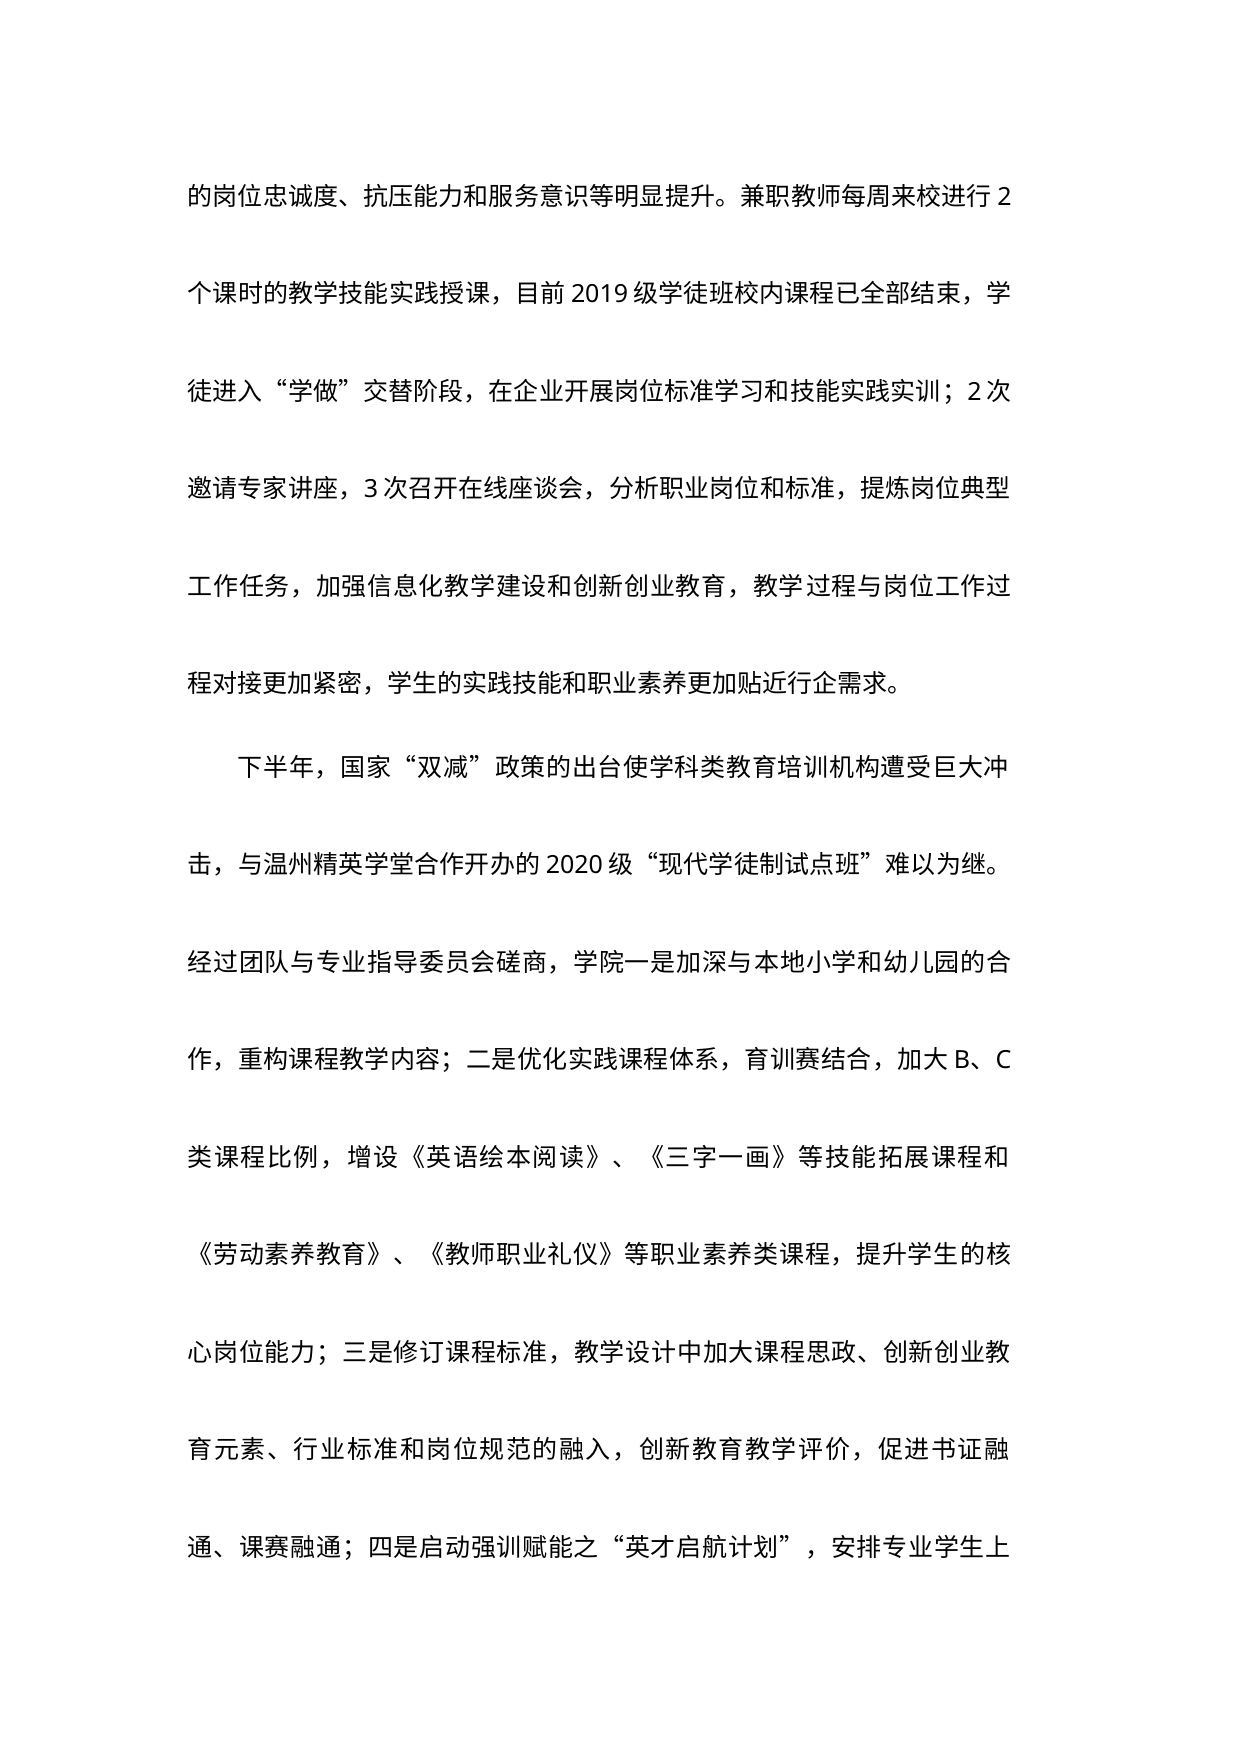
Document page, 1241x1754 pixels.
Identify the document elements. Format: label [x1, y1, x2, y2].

text [187, 733, 1011, 1578]
text [187, 162, 1011, 714]
